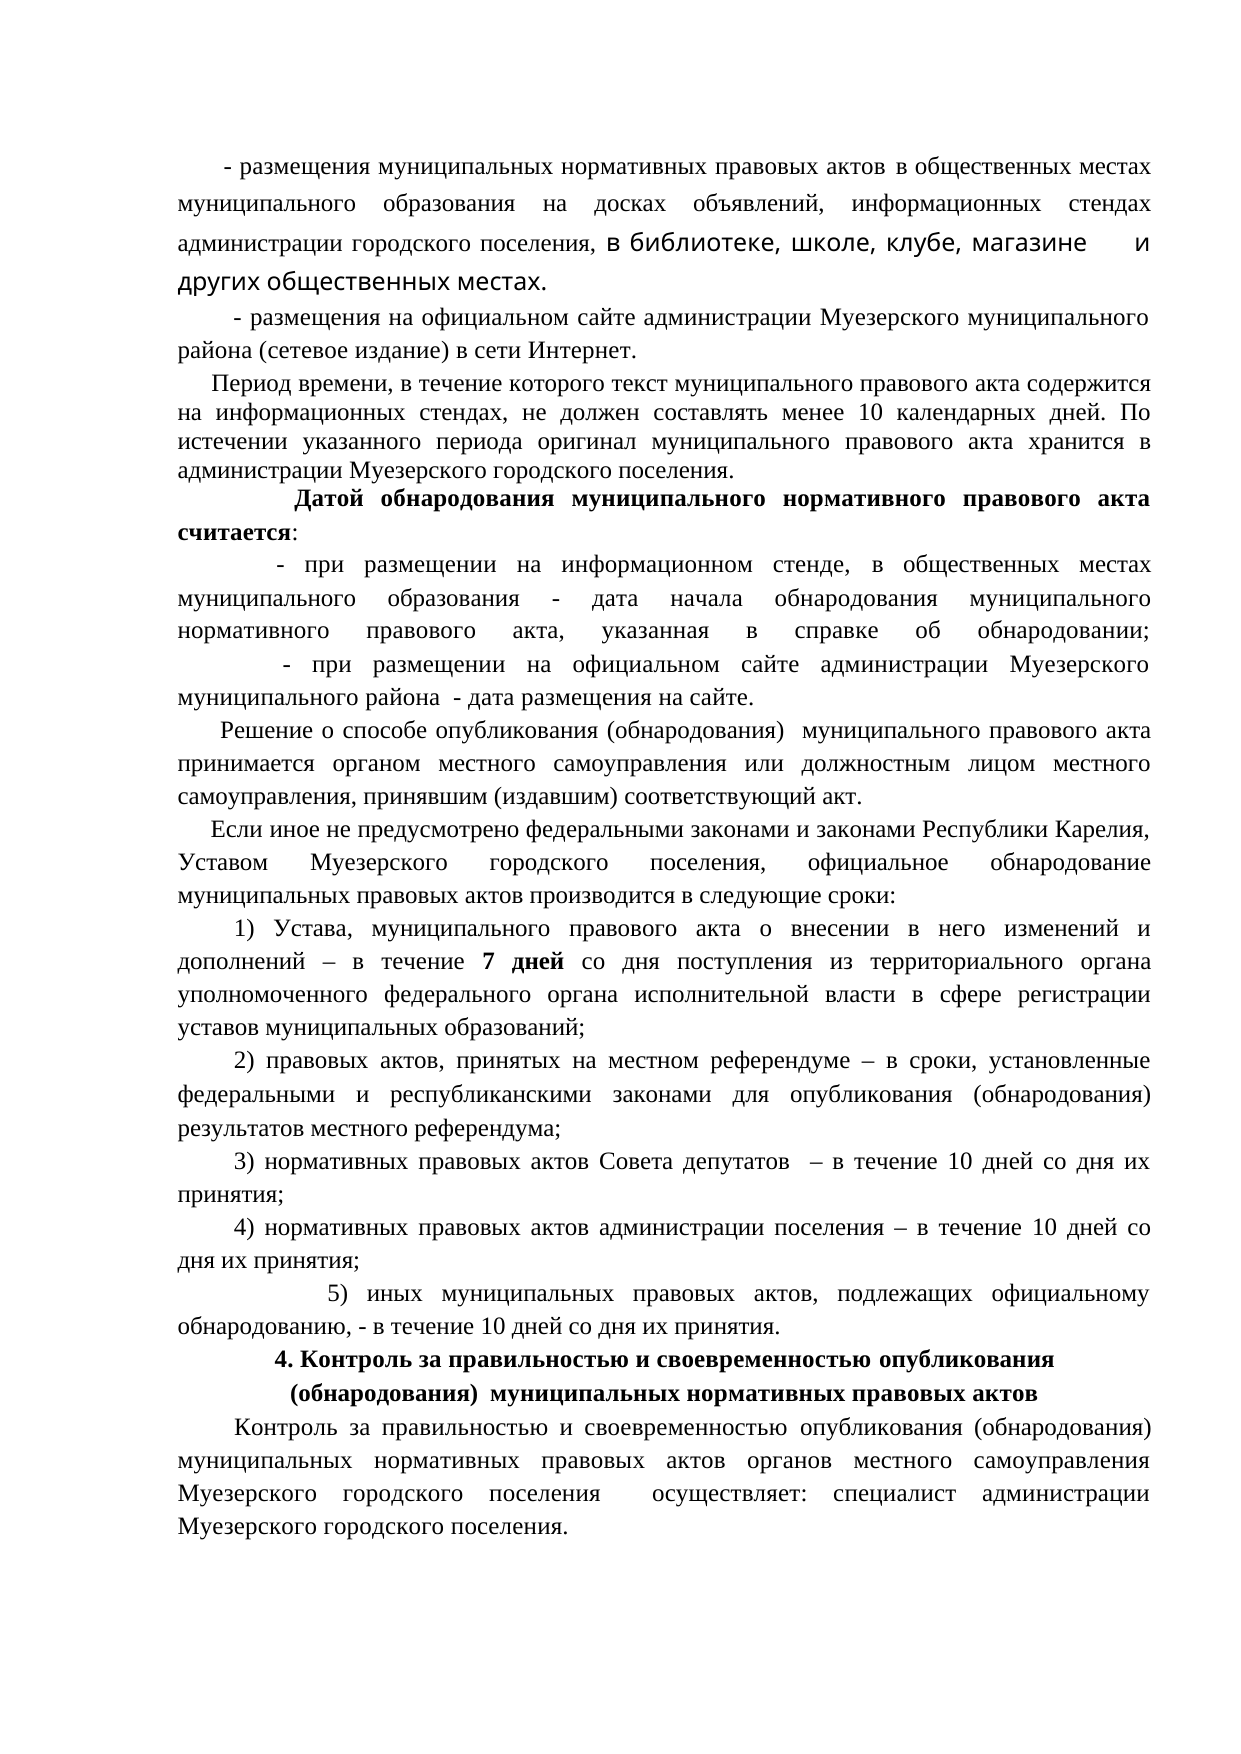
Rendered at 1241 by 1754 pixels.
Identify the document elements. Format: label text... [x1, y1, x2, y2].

text 2) правовых актов, принятых на местном референдуме – в сроки, установленные федеральными и республиканскими законами для опубликования (обнародования) результатов местного референдума; [177, 1045, 1152, 1141]
text - размещения муниципальных нормативных правовых актов в общественных местах муниципального образования на досках объявлений, информационных стендах администрации городского поселения, в библиотеке, школе, клубе, магазине и других общественных местах. [177, 151, 1152, 297]
text Если иное не предусмотрено федеральными законами и законами Республики Карелия, Уставом Муезерского городского поселения, официальное обнародование муниципальных правовых актов производится в следующие сроки: [177, 814, 1152, 908]
text Контроль за правильностью и своевременностью опубликования (обнародования) муниципальных нормативных правовых актов органов местного самоуправления Муезерского городского поселения осуществляет: специалист администрации Муезерского городского поселения. [177, 1412, 1152, 1540]
text - размещения на официальном сайте администрации Муезерского муниципального района (сетевое издание) в сети Интернет. [177, 302, 1152, 364]
text - при размещении на информационном стенде, в общественных местах муниципального образования - дата начала обнародования муниципального нормативного правового акта, указанная в справке об обнародовании; - при размещении на официальном сайте администрации Муезерского муниципального района - дата размещения на сайте. [177, 549, 1152, 710]
text 1) Устава, муниципального правового акта о внесении в него изменений и дополнений – в течение 7 дней со дня поступления из территориального органа уполномоченного федерального органа исполнительной власти в сфере регистрации уставов муниципальных образований; [177, 913, 1152, 1041]
text 4) нормативных правовых актов администрации поселения – в течение 10 дней со дня их принятия; [177, 1212, 1152, 1273]
text 4. Контроль за правильностью и своевременностью опубликования (обнародования) муниципальных нормативных правовых актов [177, 1344, 1152, 1408]
text Датой обнародования муниципального нормативного правового акта считается: [177, 483, 1152, 545]
text 3) нормативных правовых актов Совета депутатов – в течение 10 дней со дня их принятия; [177, 1146, 1152, 1207]
text Период времени, в течение которого текст муниципального правового акта содержится на информационных стендах, не должен составлять менее 10 календарных дней. По истечении указанного периода оригинал муниципального правового акта хранится в администрации Муезерского городского поселения. [177, 368, 1152, 483]
text Решение о способе опубликования (обнародования) муниципального правового акта принимается органом местного самоуправления или должностным лицом местного самоуправления, принявшим (издавшим) соответствующий акт. [177, 715, 1152, 809]
text 5) иных муниципальных правовых актов, подлежащих официальному обнародованию, - в течение 10 дней со дня их принятия. [177, 1278, 1152, 1339]
